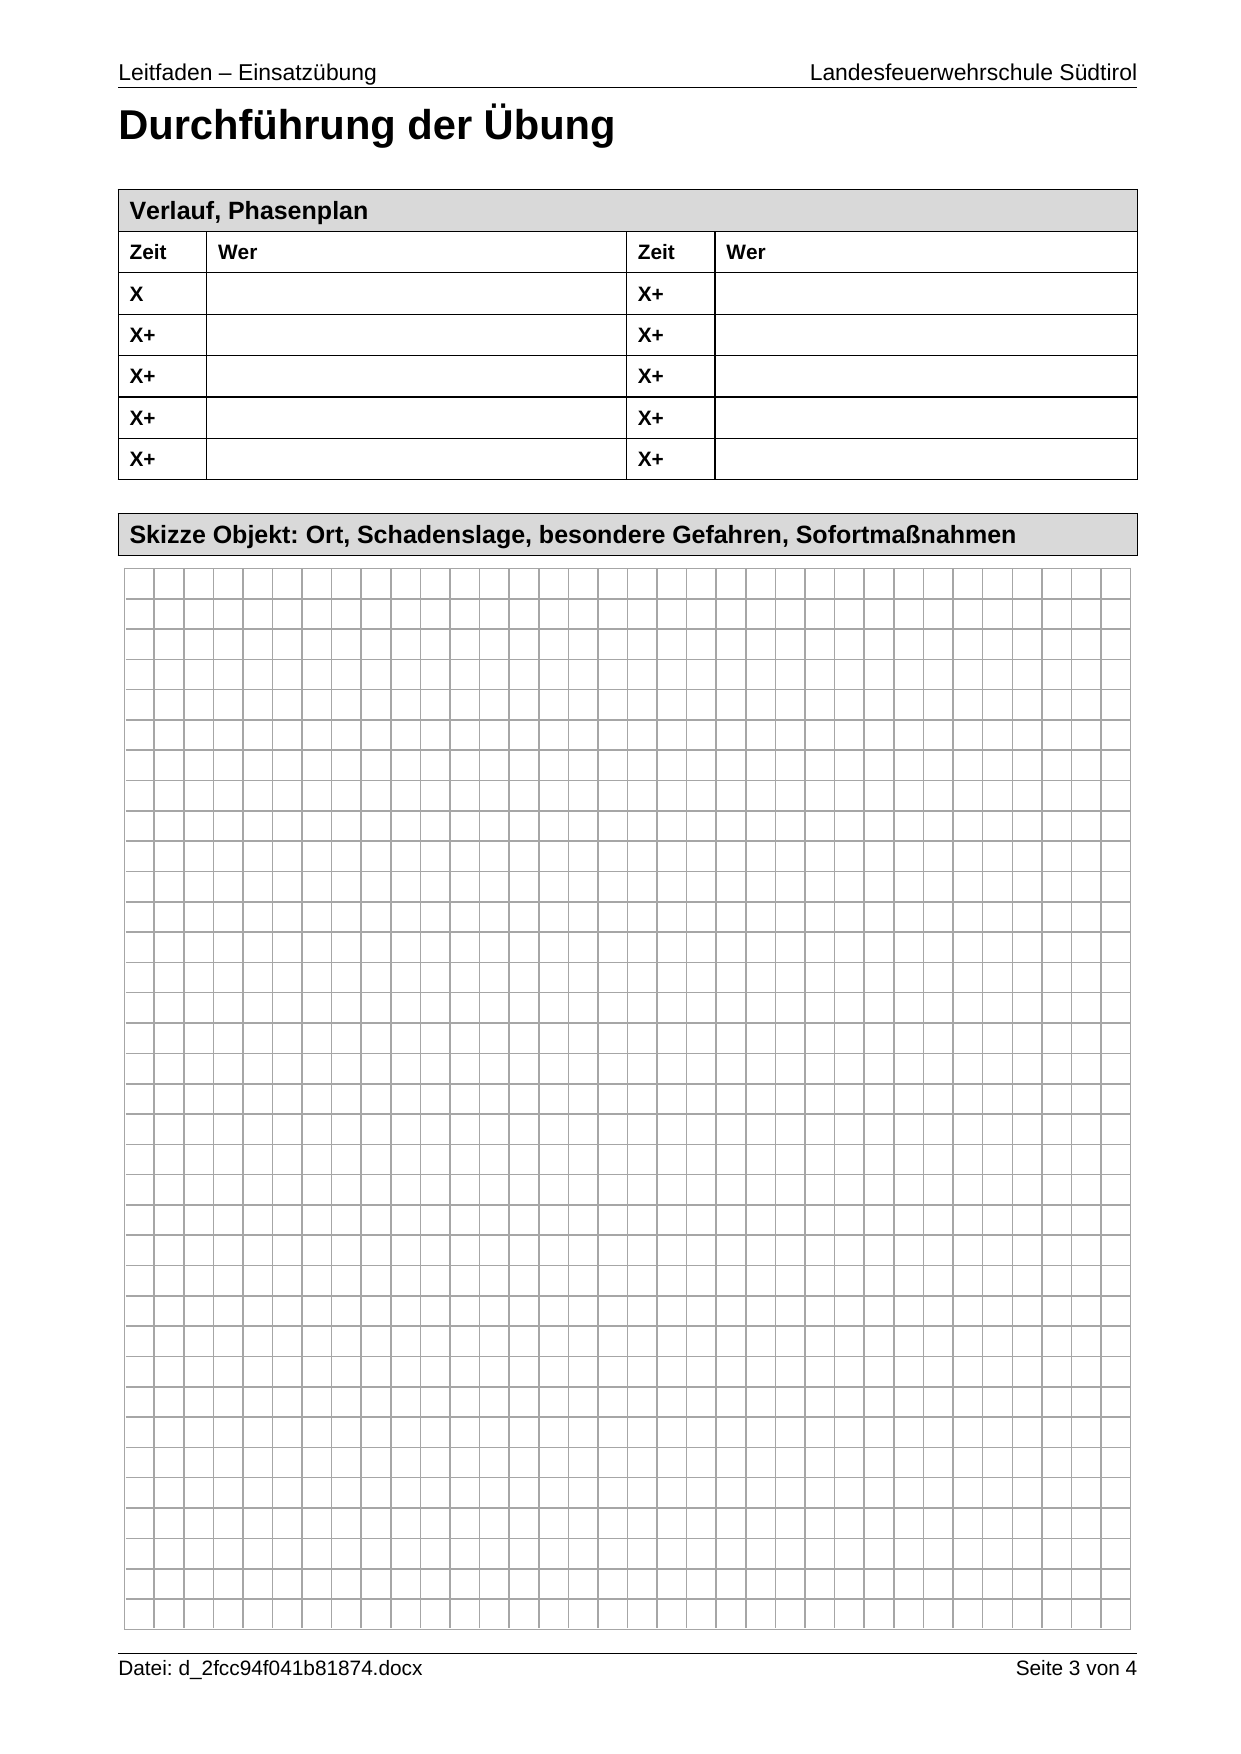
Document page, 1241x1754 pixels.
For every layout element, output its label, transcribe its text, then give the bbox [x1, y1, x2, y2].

table_cell [421, 872, 449, 901]
table_cell [1072, 903, 1100, 931]
table_cell [244, 933, 272, 962]
table_cell [510, 1236, 538, 1265]
table_header [895, 569, 923, 598]
table_cell [155, 660, 183, 689]
table_cell [569, 933, 597, 962]
table_cell [954, 963, 982, 992]
table_cell [303, 1357, 331, 1386]
table_cell [687, 1145, 715, 1174]
table_cell [303, 963, 331, 992]
table_cell [207, 273, 626, 314]
table_cell [1043, 630, 1071, 658]
table_cell [451, 842, 479, 871]
table_cell [155, 1297, 183, 1325]
table_cell [273, 630, 301, 658]
table_cell [155, 781, 183, 810]
table_cell [954, 1418, 982, 1447]
table_header [658, 569, 686, 598]
table_cell [1043, 1024, 1071, 1052]
table_cell [1013, 1175, 1041, 1204]
table_cell [303, 1327, 331, 1356]
table_cell [480, 660, 508, 689]
table_cell [421, 1509, 449, 1537]
table_cell [806, 721, 834, 749]
table_cell [717, 1175, 745, 1204]
table_cell [362, 1236, 390, 1265]
table_cell [835, 933, 863, 962]
table_cell [244, 1357, 272, 1386]
table_cell [954, 812, 982, 840]
table_cell [954, 690, 982, 719]
table_cell [687, 660, 715, 689]
table_cell [185, 812, 213, 840]
table_cell [540, 1600, 568, 1628]
table_cell [776, 993, 804, 1022]
table_cell [185, 1600, 213, 1628]
table_cell [332, 1418, 360, 1447]
table_cell [835, 963, 863, 992]
table_cell [273, 1145, 301, 1174]
table_cell [185, 842, 213, 871]
table_cell [244, 963, 272, 992]
table_cell [1043, 1418, 1071, 1447]
table_cell [1072, 660, 1100, 689]
table_cell [983, 1509, 1012, 1537]
table_cell [421, 1570, 449, 1598]
table_cell [392, 1145, 420, 1174]
table_cell [1102, 993, 1130, 1022]
table_cell [983, 1570, 1012, 1598]
table_cell [776, 1478, 804, 1507]
table_cell [185, 1418, 213, 1447]
table_cell [569, 1327, 597, 1356]
table_cell [155, 963, 183, 992]
table_cell [125, 1478, 153, 1507]
table_cell [776, 903, 804, 931]
table_cell [954, 1297, 982, 1325]
table_cell [1013, 1297, 1041, 1325]
table_cell [599, 781, 627, 810]
table_cell [717, 1024, 745, 1052]
table_cell [865, 1266, 893, 1295]
table_cell [658, 1236, 686, 1265]
table_cell [214, 1175, 242, 1204]
table_cell [776, 1024, 804, 1052]
table_cell [480, 600, 508, 628]
table_cell [392, 1327, 420, 1356]
table_cell [895, 1206, 923, 1234]
table_cell [214, 660, 242, 689]
table_cell [924, 1509, 952, 1537]
table_cell [244, 600, 272, 628]
table_cell [207, 398, 626, 438]
table_cell [273, 1388, 301, 1416]
table_cell [687, 1297, 715, 1325]
table_cell [865, 1539, 893, 1568]
table_cell [865, 1570, 893, 1598]
table_cell [747, 1175, 775, 1204]
table_cell [954, 630, 982, 658]
table_cell [835, 1054, 863, 1083]
table_cell [421, 1418, 449, 1447]
table_cell [835, 1539, 863, 1568]
table_cell [569, 1236, 597, 1265]
table_cell [717, 1478, 745, 1507]
table_cell [214, 1115, 242, 1143]
table_cell [303, 842, 331, 871]
table_cell [806, 1236, 834, 1265]
table_cell [421, 660, 449, 689]
table_cell [954, 1600, 982, 1628]
table_cell [687, 1054, 715, 1083]
table_cell [332, 1600, 360, 1628]
table_cell [776, 1175, 804, 1204]
table_cell [480, 1388, 508, 1416]
table_cell [303, 812, 331, 840]
table_cell [1043, 933, 1071, 962]
table_cell [421, 1478, 449, 1507]
table_cell [540, 1145, 568, 1174]
table_cell [214, 872, 242, 901]
table_cell [776, 600, 804, 628]
table_cell [717, 963, 745, 992]
table_cell [865, 721, 893, 749]
table_cell [835, 872, 863, 901]
table_cell [480, 690, 508, 719]
table_cell [1043, 872, 1071, 901]
table_cell [1043, 1570, 1071, 1598]
table_cell [332, 630, 360, 658]
table_cell [155, 751, 183, 780]
table_cell [954, 1145, 982, 1174]
table_cell [776, 933, 804, 962]
table_cell [865, 1478, 893, 1507]
table_cell [303, 1266, 331, 1295]
table_cell [332, 872, 360, 901]
table_cell [599, 1539, 627, 1568]
table_cell [776, 1206, 804, 1234]
table_cell [451, 903, 479, 931]
table_cell [717, 1570, 745, 1598]
table_header [865, 569, 893, 598]
table_cell [480, 1145, 508, 1174]
table_cell [451, 1175, 479, 1204]
table_cell [540, 933, 568, 962]
table_cell [628, 1448, 656, 1477]
table_cell [687, 1085, 715, 1113]
table_cell [983, 1327, 1012, 1356]
table_cell [155, 1175, 183, 1204]
table_cell [540, 1388, 568, 1416]
table_cell [983, 660, 1012, 689]
table_cell [954, 1388, 982, 1416]
table_cell [155, 600, 183, 628]
table_cell [155, 690, 183, 719]
table_cell [421, 1175, 449, 1204]
table_cell [865, 1054, 893, 1083]
table_cell [835, 1388, 863, 1416]
table_cell [1102, 842, 1130, 871]
table_cell [155, 1145, 183, 1174]
table_cell [687, 1448, 715, 1477]
table_cell [865, 1236, 893, 1265]
table_cell [599, 1236, 627, 1265]
table_cell [924, 1024, 952, 1052]
table_cell [1072, 1570, 1100, 1598]
table_cell [569, 812, 597, 840]
table_cell [835, 1357, 863, 1386]
table_cell [776, 1327, 804, 1356]
table_cell [599, 903, 627, 931]
table_cell [895, 1448, 923, 1477]
table_cell [983, 630, 1012, 658]
table_cell [1102, 1570, 1130, 1598]
table_cell [1043, 1085, 1071, 1113]
table_cell [421, 630, 449, 658]
table_cell [332, 1297, 360, 1325]
table_cell [125, 1175, 153, 1204]
table_cell [895, 690, 923, 719]
table_cell [480, 1266, 508, 1295]
table_cell [924, 1054, 952, 1083]
table_cell [628, 600, 656, 628]
table_cell [1102, 1600, 1130, 1628]
table_cell [480, 1448, 508, 1477]
table_cell X+ [119, 398, 206, 438]
table_cell [185, 1570, 213, 1598]
table_cell [599, 630, 627, 658]
table_cell [776, 1570, 804, 1598]
table_cell [1013, 872, 1041, 901]
table_header [362, 569, 390, 598]
table_cell [451, 1206, 479, 1234]
table_cell [421, 1024, 449, 1052]
table_cell [628, 751, 656, 780]
table_cell [362, 842, 390, 871]
table_cell [451, 1085, 479, 1113]
table_cell [1013, 1327, 1041, 1356]
table_cell [451, 1115, 479, 1143]
table_cell [1043, 721, 1071, 749]
table_cell [895, 1266, 923, 1295]
table_cell [332, 933, 360, 962]
table_cell [362, 721, 390, 749]
table_cell [599, 1266, 627, 1295]
table_cell [421, 1357, 449, 1386]
table_cell [244, 1448, 272, 1477]
table_cell [1013, 1236, 1041, 1265]
table_cell [924, 1175, 952, 1204]
table_cell [865, 1115, 893, 1143]
table_cell [214, 721, 242, 749]
table_cell [510, 933, 538, 962]
table_cell [806, 1418, 834, 1447]
table_cell [451, 1388, 479, 1416]
table_cell [806, 1478, 834, 1507]
table_cell [155, 933, 183, 962]
table_cell [125, 1114, 153, 1143]
table_header [806, 569, 834, 598]
table_cell [244, 1388, 272, 1416]
table_cell [125, 690, 153, 719]
table_cell [273, 1509, 301, 1537]
table_cell [658, 1266, 686, 1295]
table_cell [510, 1357, 538, 1386]
table_cell [1102, 1024, 1130, 1052]
table_cell [273, 1024, 301, 1052]
table_cell [421, 933, 449, 962]
table_cell [954, 751, 982, 780]
table_cell [451, 1236, 479, 1265]
table_cell [599, 721, 627, 749]
table_cell [865, 1388, 893, 1416]
table_header [214, 569, 242, 598]
table_cell [687, 842, 715, 871]
table_cell [207, 356, 626, 396]
table_cell [806, 1388, 834, 1416]
table_cell [835, 1600, 863, 1628]
table_cell [569, 1054, 597, 1083]
table_cell [244, 1085, 272, 1113]
table_cell [1043, 660, 1071, 689]
table_cell [687, 630, 715, 658]
table_cell [1072, 751, 1100, 780]
table_cell [362, 903, 390, 931]
table_cell [540, 1266, 568, 1295]
table_header Skizze Objekt: Ort, Schadenslage, besondere Gefahren, Sofortmaßnahmen [119, 514, 1137, 555]
table_cell [303, 872, 331, 901]
table_cell [1043, 1327, 1071, 1356]
table_cell [924, 1327, 952, 1356]
table_cell [924, 1478, 952, 1507]
table_cell [392, 1206, 420, 1234]
table_cell [835, 1206, 863, 1234]
table_cell [540, 630, 568, 658]
table_cell [451, 1478, 479, 1507]
table_cell [716, 439, 1137, 479]
table_cell [865, 1357, 893, 1386]
table_cell [510, 1539, 538, 1568]
table_cell [599, 660, 627, 689]
table_cell [1013, 1115, 1041, 1143]
table_cell [599, 1115, 627, 1143]
table_cell [540, 1024, 568, 1052]
table_cell [628, 812, 656, 840]
table_cell [155, 1054, 183, 1083]
table_cell [747, 1570, 775, 1598]
table_cell [717, 842, 745, 871]
table_cell [776, 660, 804, 689]
table_cell [540, 903, 568, 931]
table_cell [510, 1600, 538, 1628]
table_cell [865, 1600, 893, 1628]
table_cell [776, 1418, 804, 1447]
table_cell [658, 1418, 686, 1447]
table_cell [273, 781, 301, 810]
table_cell [185, 1266, 213, 1295]
table_cell [214, 1297, 242, 1325]
table_cell [421, 963, 449, 992]
table_cell [155, 1600, 183, 1628]
table_cell [155, 1478, 183, 1507]
table_cell [421, 1145, 449, 1174]
table_header [510, 569, 538, 598]
table_cell [125, 872, 153, 901]
table_cell [303, 1175, 331, 1204]
table_cell [895, 1236, 923, 1265]
table_cell [835, 903, 863, 931]
table_cell [303, 1478, 331, 1507]
table_cell [155, 1024, 183, 1052]
table_cell [687, 993, 715, 1022]
table_cell [1102, 963, 1130, 992]
table_cell [599, 1297, 627, 1325]
table_cell [835, 1297, 863, 1325]
table_cell [658, 1145, 686, 1174]
table_header Verlauf, Phasenplan [119, 190, 1137, 231]
table_cell [480, 630, 508, 658]
table_cell [569, 1206, 597, 1234]
table_cell [983, 721, 1012, 749]
table_cell [125, 1235, 153, 1265]
table_cell [658, 781, 686, 810]
table_cell [835, 721, 863, 749]
table_cell [214, 1085, 242, 1113]
table_cell [658, 872, 686, 901]
table_cell [687, 1357, 715, 1386]
table_cell [303, 933, 331, 962]
table_cell [895, 1509, 923, 1537]
table_cell [480, 1085, 508, 1113]
table_cell [924, 751, 952, 780]
table_cell [303, 1236, 331, 1265]
table_cell [835, 1448, 863, 1477]
table_cell [1102, 1206, 1130, 1234]
table_cell [362, 1175, 390, 1204]
table_cell [599, 1418, 627, 1447]
text Durchführung der Übung [118, 101, 1137, 148]
table_cell [510, 1388, 538, 1416]
table_cell [540, 1054, 568, 1083]
table_cell [983, 842, 1012, 871]
table_cell [244, 1206, 272, 1234]
table_cell [125, 660, 153, 689]
table_cell [1102, 1175, 1130, 1204]
table_cell [658, 1388, 686, 1416]
table_cell [125, 1054, 153, 1083]
table_cell [865, 903, 893, 931]
table_cell [687, 781, 715, 810]
table_cell [273, 660, 301, 689]
table_cell [421, 1448, 449, 1477]
table_cell [569, 872, 597, 901]
table_cell [392, 1297, 420, 1325]
table_cell [687, 1236, 715, 1265]
table_cell [540, 993, 568, 1022]
table_cell [303, 1539, 331, 1568]
table_cell [599, 1024, 627, 1052]
table_cell [983, 963, 1012, 992]
table_cell [983, 1478, 1012, 1507]
table_cell [983, 781, 1012, 810]
table_cell [392, 600, 420, 628]
table_cell [747, 1418, 775, 1447]
table_cell [362, 1600, 390, 1628]
table_cell [155, 1539, 183, 1568]
table_cell [510, 872, 538, 901]
table_cell [569, 993, 597, 1022]
table_cell [658, 1448, 686, 1477]
table_cell [865, 600, 893, 628]
table_cell [185, 1539, 213, 1568]
table_cell [1043, 1054, 1071, 1083]
table_cell [303, 1024, 331, 1052]
table_cell [924, 963, 952, 992]
table_header [244, 569, 272, 598]
table_cell [1013, 812, 1041, 840]
table_cell [954, 993, 982, 1022]
table_cell [244, 781, 272, 810]
table_cell [569, 1115, 597, 1143]
table_cell [895, 1175, 923, 1204]
table_cell [510, 630, 538, 658]
table_cell [865, 751, 893, 780]
table_cell [451, 1327, 479, 1356]
table_cell [480, 751, 508, 780]
table_cell [540, 1509, 568, 1537]
table_cell [244, 842, 272, 871]
table_cell [658, 1085, 686, 1113]
table_cell [806, 1266, 834, 1295]
table_cell [1013, 1085, 1041, 1113]
table_cell [1102, 1297, 1130, 1325]
table_cell [1043, 1388, 1071, 1416]
table_cell [244, 630, 272, 658]
table_cell [362, 872, 390, 901]
table_cell [273, 1570, 301, 1598]
table_cell [1072, 1085, 1100, 1113]
table_cell [628, 1175, 656, 1204]
table_cell [1013, 963, 1041, 992]
table_cell [1013, 933, 1041, 962]
table_cell [421, 1054, 449, 1083]
table_cell [658, 1115, 686, 1143]
table_cell [569, 1085, 597, 1113]
table_cell [214, 1145, 242, 1174]
table_cell [835, 1024, 863, 1052]
table_cell [924, 781, 952, 810]
table_cell [895, 600, 923, 628]
table_cell [628, 660, 656, 689]
table_cell [421, 842, 449, 871]
table_cell [865, 933, 893, 962]
table_cell [895, 1357, 923, 1386]
table_cell [776, 630, 804, 658]
table_cell [540, 872, 568, 901]
table_cell [273, 690, 301, 719]
table_cell [155, 812, 183, 840]
table_cell [392, 1085, 420, 1113]
table_cell [540, 1448, 568, 1477]
table_cell [717, 1448, 745, 1477]
table_cell [1072, 1054, 1100, 1083]
table_cell [510, 1509, 538, 1537]
table_cell [1072, 1206, 1100, 1234]
table_cell [628, 1478, 656, 1507]
table_cell [214, 781, 242, 810]
table_cell [185, 781, 213, 810]
table_cell [332, 781, 360, 810]
table_cell [747, 872, 775, 901]
table_cell [273, 1297, 301, 1325]
table_cell [392, 1448, 420, 1477]
table_cell [540, 1236, 568, 1265]
table_cell [924, 600, 952, 628]
table_cell Wer [207, 232, 626, 272]
table_cell [806, 630, 834, 658]
table_cell [599, 1085, 627, 1113]
table_cell [392, 690, 420, 719]
table_cell [717, 1297, 745, 1325]
table_cell [303, 993, 331, 1022]
table_cell [1013, 1570, 1041, 1598]
table_cell [569, 1357, 597, 1386]
table_cell [747, 1054, 775, 1083]
table_cell [421, 1388, 449, 1416]
table_cell [273, 903, 301, 931]
table_cell [687, 751, 715, 780]
table_cell [480, 963, 508, 992]
table_cell [540, 963, 568, 992]
table_cell [776, 690, 804, 719]
table_cell [155, 903, 183, 931]
table_cell [451, 1145, 479, 1174]
table_cell [125, 1266, 153, 1295]
table_cell [480, 1054, 508, 1083]
table_cell [717, 690, 745, 719]
table_cell [747, 842, 775, 871]
table_cell [954, 781, 982, 810]
table_cell [510, 1206, 538, 1234]
table_cell [244, 1600, 272, 1628]
table_cell [214, 1600, 242, 1628]
table_cell [244, 751, 272, 780]
table_cell [185, 1297, 213, 1325]
table_cell [540, 1418, 568, 1447]
table_cell [1043, 1357, 1071, 1386]
table_cell [658, 1297, 686, 1325]
table_cell [392, 1509, 420, 1537]
table_cell [125, 781, 153, 810]
table_cell [185, 1206, 213, 1234]
table_cell [806, 1115, 834, 1143]
table_cell X+ [627, 315, 714, 355]
table_cell [776, 1266, 804, 1295]
table_cell [806, 751, 834, 780]
table_cell [835, 1509, 863, 1537]
table_cell [747, 660, 775, 689]
table_cell [983, 872, 1012, 901]
table_cell [835, 1085, 863, 1113]
table_cell [185, 1024, 213, 1052]
table_cell [1013, 751, 1041, 780]
table_cell [1043, 751, 1071, 780]
table_cell [125, 1296, 153, 1325]
table_cell [776, 1115, 804, 1143]
table_cell [835, 1115, 863, 1143]
table_cell [954, 721, 982, 749]
table_cell [421, 690, 449, 719]
table_cell [806, 1539, 834, 1568]
table_cell [214, 1570, 242, 1598]
table_cell [658, 933, 686, 962]
table_cell [954, 600, 982, 628]
table_cell [1043, 963, 1071, 992]
table_cell [332, 812, 360, 840]
table_cell [865, 1418, 893, 1447]
table_cell [776, 842, 804, 871]
table_cell [540, 1539, 568, 1568]
table_header [835, 569, 863, 598]
table_cell [125, 1569, 153, 1598]
table_cell [628, 963, 656, 992]
table_cell [806, 933, 834, 962]
table_cell [628, 1236, 656, 1265]
table_cell [717, 1206, 745, 1234]
table_header [332, 569, 360, 598]
table_cell [244, 1418, 272, 1447]
table_cell [244, 690, 272, 719]
table_cell [658, 1570, 686, 1598]
table_cell [1043, 1448, 1071, 1477]
table_cell [510, 842, 538, 871]
table_cell [747, 1388, 775, 1416]
table_cell [983, 1085, 1012, 1113]
table_cell [303, 721, 331, 749]
table_cell [480, 1175, 508, 1204]
table_cell [125, 841, 153, 871]
table_cell [1013, 903, 1041, 931]
table_cell [125, 1508, 153, 1537]
table_cell [628, 1054, 656, 1083]
table_cell [717, 600, 745, 628]
table_cell [747, 1145, 775, 1174]
table_cell [214, 933, 242, 962]
table_cell [185, 1085, 213, 1113]
table_cell [895, 1539, 923, 1568]
table_cell [1072, 812, 1100, 840]
table_cell [747, 1539, 775, 1568]
table_cell [628, 1297, 656, 1325]
table_cell [244, 721, 272, 749]
table_cell [806, 903, 834, 931]
table_header [717, 569, 745, 598]
table_cell [421, 751, 449, 780]
table_cell [599, 1448, 627, 1477]
table_cell [392, 903, 420, 931]
table_cell [716, 398, 1137, 438]
table_cell [1102, 1266, 1130, 1295]
table_cell [451, 600, 479, 628]
table_cell [806, 963, 834, 992]
table_cell [687, 1024, 715, 1052]
table_cell [747, 1115, 775, 1143]
table_cell [1013, 781, 1041, 810]
table_cell [569, 1478, 597, 1507]
table_cell [865, 1327, 893, 1356]
table_cell [510, 1085, 538, 1113]
table_cell [540, 781, 568, 810]
table_cell [747, 630, 775, 658]
table_cell [185, 660, 213, 689]
table_cell [540, 660, 568, 689]
table_cell [125, 629, 153, 658]
table_cell [155, 1085, 183, 1113]
table_header [480, 569, 508, 598]
table_cell [332, 1509, 360, 1537]
table_cell [214, 1478, 242, 1507]
table_cell [392, 993, 420, 1022]
table_cell [540, 721, 568, 749]
table_cell [273, 1206, 301, 1234]
table_cell [421, 721, 449, 749]
table_cell [362, 751, 390, 780]
table_cell [1043, 1115, 1071, 1143]
table_cell [421, 1539, 449, 1568]
table_cell [924, 1206, 952, 1234]
table_cell [865, 1448, 893, 1477]
table_cell [717, 872, 745, 901]
table_cell [835, 1570, 863, 1598]
table_cell [1102, 1539, 1130, 1568]
table_cell [599, 933, 627, 962]
table_cell [628, 1327, 656, 1356]
table_header [125, 569, 153, 598]
table_cell [628, 1388, 656, 1416]
table_header [1043, 569, 1071, 598]
table_cell [924, 1600, 952, 1628]
table_cell [569, 1509, 597, 1537]
table_cell [954, 1206, 982, 1234]
table_cell [717, 1085, 745, 1113]
table_cell [835, 630, 863, 658]
table_cell [895, 963, 923, 992]
table_cell [806, 1297, 834, 1325]
table_cell [983, 812, 1012, 840]
table_cell [865, 1085, 893, 1113]
table_cell [303, 1418, 331, 1447]
table_cell [1072, 1600, 1100, 1628]
table_cell [806, 1085, 834, 1113]
table_cell [717, 660, 745, 689]
table_cell [628, 1024, 656, 1052]
table_cell [983, 903, 1012, 931]
table_cell [717, 1145, 745, 1174]
table_cell [362, 1206, 390, 1234]
table_cell [273, 993, 301, 1022]
table_cell [1013, 1266, 1041, 1295]
table_cell [865, 781, 893, 810]
table_cell [1043, 1509, 1071, 1537]
table_cell [303, 1085, 331, 1113]
table_cell [806, 812, 834, 840]
table_cell [806, 1448, 834, 1477]
table_cell [332, 993, 360, 1022]
table_cell [332, 660, 360, 689]
table_cell [244, 1509, 272, 1537]
table_cell [451, 993, 479, 1022]
table_cell [451, 1448, 479, 1477]
table_cell [776, 872, 804, 901]
table_cell [451, 1297, 479, 1325]
table_cell [747, 812, 775, 840]
table_cell [747, 1266, 775, 1295]
table_cell [185, 1388, 213, 1416]
table_cell [1043, 993, 1071, 1022]
table_cell [214, 1539, 242, 1568]
table_cell [717, 781, 745, 810]
table_cell [687, 1418, 715, 1447]
table_cell [214, 600, 242, 628]
table_cell [1102, 1357, 1130, 1386]
table_cell [717, 812, 745, 840]
table_cell [421, 1206, 449, 1234]
table_cell [865, 1175, 893, 1204]
table_cell [185, 1478, 213, 1507]
table_cell [865, 660, 893, 689]
table_cell [510, 1175, 538, 1204]
table_cell [214, 1388, 242, 1416]
table_cell [983, 1600, 1012, 1628]
table_cell [273, 1357, 301, 1386]
table_cell [362, 1570, 390, 1598]
table_cell [540, 1115, 568, 1143]
table_cell [451, 1357, 479, 1386]
table_cell [244, 1327, 272, 1356]
table_header [599, 569, 627, 598]
table_cell [451, 721, 479, 749]
table_cell [125, 932, 153, 962]
table_cell [1013, 1388, 1041, 1416]
table_cell [332, 1448, 360, 1477]
table_cell [185, 1175, 213, 1204]
table_cell [362, 993, 390, 1022]
table_cell [569, 1266, 597, 1295]
table_cell [362, 1539, 390, 1568]
table_cell [628, 933, 656, 962]
table_cell [480, 1478, 508, 1507]
table_cell [628, 1357, 656, 1386]
table_cell [628, 993, 656, 1022]
table_cell [1043, 1175, 1071, 1204]
table_cell [747, 993, 775, 1022]
table_cell X+ [119, 315, 206, 355]
table_cell [185, 993, 213, 1022]
table_cell [687, 721, 715, 749]
table_cell [244, 1570, 272, 1598]
table_cell [924, 812, 952, 840]
table_cell [362, 781, 390, 810]
table_cell [687, 1206, 715, 1234]
table_cell [569, 630, 597, 658]
table_cell [658, 1478, 686, 1507]
table_cell [687, 1509, 715, 1537]
table_cell [510, 903, 538, 931]
table_header [954, 569, 982, 598]
table_cell [510, 1145, 538, 1174]
table_cell [392, 812, 420, 840]
table_cell [924, 1418, 952, 1447]
table_header [1102, 569, 1130, 598]
table_cell [1072, 1509, 1100, 1537]
table_cell [510, 690, 538, 719]
table_cell [865, 963, 893, 992]
table_cell [747, 781, 775, 810]
table_cell [392, 842, 420, 871]
table_cell [983, 993, 1012, 1022]
table_cell [1043, 1206, 1071, 1234]
table_cell [747, 600, 775, 628]
table_cell [983, 600, 1012, 628]
table_cell [806, 1024, 834, 1052]
table_cell [1013, 690, 1041, 719]
table_cell [658, 1175, 686, 1204]
table_cell [185, 1145, 213, 1174]
table_cell [125, 1417, 153, 1447]
table_cell [747, 933, 775, 962]
table_cell [895, 1115, 923, 1143]
table_cell [776, 1054, 804, 1083]
table_cell [658, 963, 686, 992]
table_cell [716, 315, 1137, 355]
table_cell [983, 1054, 1012, 1083]
table_cell [244, 1115, 272, 1143]
table_cell [125, 1357, 153, 1386]
table_header [155, 569, 183, 598]
table_cell [480, 781, 508, 810]
table_cell [510, 1327, 538, 1356]
table_cell [865, 1024, 893, 1052]
table_cell [451, 1539, 479, 1568]
table_cell [540, 690, 568, 719]
table_cell [924, 630, 952, 658]
table_cell [1102, 751, 1130, 780]
table_cell [776, 1388, 804, 1416]
table_cell [244, 1297, 272, 1325]
table_cell [983, 1115, 1012, 1143]
table_cell [362, 1054, 390, 1083]
table_cell [540, 1570, 568, 1598]
table_cell [747, 1206, 775, 1234]
table_cell [835, 1175, 863, 1204]
table_cell [687, 1266, 715, 1295]
table_cell [747, 903, 775, 931]
table_header [924, 569, 952, 598]
table_cell [895, 993, 923, 1022]
table_cell [273, 872, 301, 901]
table_cell [273, 1085, 301, 1113]
table_cell [983, 1175, 1012, 1204]
table_cell [569, 1570, 597, 1598]
table_cell [1013, 1478, 1041, 1507]
table_cell [451, 1418, 479, 1447]
table_cell [954, 1570, 982, 1598]
table_cell [895, 1418, 923, 1447]
table_cell [1043, 690, 1071, 719]
table_cell [954, 1266, 982, 1295]
table_cell [776, 781, 804, 810]
table_cell [125, 1205, 153, 1234]
table_cell [806, 993, 834, 1022]
table_cell [392, 630, 420, 658]
table_cell [332, 1388, 360, 1416]
table_cell [717, 630, 745, 658]
table_cell [1043, 600, 1071, 628]
table_cell [480, 872, 508, 901]
table_cell [244, 1539, 272, 1568]
table_cell [747, 721, 775, 749]
table_cell [924, 993, 952, 1022]
table_cell [510, 721, 538, 749]
table_cell [717, 1357, 745, 1386]
table_cell [924, 1266, 952, 1295]
table_cell [332, 1054, 360, 1083]
table_cell [421, 1115, 449, 1143]
table_cell [451, 1266, 479, 1295]
table_cell [392, 1236, 420, 1265]
table_cell [303, 660, 331, 689]
table_cell [480, 1509, 508, 1537]
table_cell [569, 1448, 597, 1477]
table_cell [599, 1570, 627, 1598]
table_cell [776, 751, 804, 780]
table_cell [924, 721, 952, 749]
table_cell [865, 690, 893, 719]
table_cell [185, 1357, 213, 1386]
table_cell [125, 599, 153, 628]
table_cell [983, 1388, 1012, 1416]
table_cell [1043, 1145, 1071, 1174]
table_cell [1072, 933, 1100, 962]
table_cell [658, 1509, 686, 1537]
table_cell [125, 720, 153, 749]
table_cell [1072, 1024, 1100, 1052]
table_cell [895, 781, 923, 810]
table_cell [747, 1600, 775, 1628]
table_cell [273, 1539, 301, 1568]
table_cell [362, 1297, 390, 1325]
table_cell [480, 1236, 508, 1265]
table_cell [865, 842, 893, 871]
table_cell [362, 1478, 390, 1507]
table_cell [362, 1115, 390, 1143]
table_cell [510, 600, 538, 628]
table_cell [1072, 1539, 1100, 1568]
table_cell [599, 1357, 627, 1386]
table_cell [717, 1418, 745, 1447]
table_cell [421, 1327, 449, 1356]
table_cell [569, 721, 597, 749]
table_cell [895, 872, 923, 901]
table_cell [125, 1539, 153, 1568]
table_cell [924, 660, 952, 689]
table_cell [214, 1357, 242, 1386]
table_cell [332, 1115, 360, 1143]
table_cell [687, 903, 715, 931]
table_header [185, 569, 213, 598]
table_cell [1013, 842, 1041, 871]
table_cell [716, 356, 1137, 396]
table_cell [954, 842, 982, 871]
table_cell [747, 963, 775, 992]
table_cell [687, 933, 715, 962]
table_cell [451, 872, 479, 901]
table_cell [155, 1236, 183, 1265]
table_cell [125, 963, 153, 992]
table_cell [480, 1570, 508, 1598]
table_cell [510, 1115, 538, 1143]
table_cell [717, 721, 745, 749]
table_cell [540, 751, 568, 780]
table_cell [658, 660, 686, 689]
table_cell [273, 1327, 301, 1356]
table_cell [658, 690, 686, 719]
table_cell [185, 1236, 213, 1265]
table_cell [540, 1327, 568, 1356]
table_cell [954, 1327, 982, 1356]
table_cell [954, 1509, 982, 1537]
table_cell [155, 1570, 183, 1598]
table_cell [717, 1054, 745, 1083]
table_cell [895, 1145, 923, 1174]
table_cell [1102, 933, 1130, 962]
table_cell [332, 1236, 360, 1265]
table_cell [1013, 1145, 1041, 1174]
table_cell [658, 751, 686, 780]
table_cell [806, 781, 834, 810]
table_cell [776, 721, 804, 749]
table_cell [687, 812, 715, 840]
table_cell [835, 1418, 863, 1447]
table_cell [569, 842, 597, 871]
table_cell [1072, 1115, 1100, 1143]
table_cell [806, 600, 834, 628]
table_cell [362, 1085, 390, 1113]
table_cell [392, 660, 420, 689]
table_cell [214, 1327, 242, 1356]
table_cell [1102, 1448, 1130, 1477]
table_cell [954, 1357, 982, 1386]
table_cell [599, 690, 627, 719]
table_cell [865, 872, 893, 901]
table_cell [747, 1357, 775, 1386]
table_cell [687, 1478, 715, 1507]
table_cell [924, 933, 952, 962]
table_cell Zeit [627, 232, 714, 272]
table_cell [1102, 812, 1130, 840]
table_cell [776, 1297, 804, 1325]
table_cell [1013, 1206, 1041, 1234]
table_cell [273, 1600, 301, 1628]
table_cell [392, 1600, 420, 1628]
table_cell [983, 690, 1012, 719]
table_cell [924, 842, 952, 871]
table_cell [214, 963, 242, 992]
table_cell [569, 903, 597, 931]
table_cell [599, 812, 627, 840]
table_cell [155, 993, 183, 1022]
table_cell [628, 1509, 656, 1537]
table_cell X+ [627, 439, 714, 479]
table_cell [332, 1175, 360, 1204]
table_cell [451, 1600, 479, 1628]
table_cell [480, 721, 508, 749]
table_cell [244, 1145, 272, 1174]
table_cell [273, 1115, 301, 1143]
table_cell [332, 600, 360, 628]
table_cell [510, 963, 538, 992]
table_cell [895, 630, 923, 658]
table_cell [835, 781, 863, 810]
table_cell [1072, 993, 1100, 1022]
table_cell [747, 1085, 775, 1113]
table_cell [155, 872, 183, 901]
table_cell [747, 1024, 775, 1052]
table_cell [599, 1388, 627, 1416]
table_cell [806, 1206, 834, 1234]
table_cell [1102, 660, 1130, 689]
table_cell [185, 1054, 213, 1083]
table_cell [835, 1145, 863, 1174]
table_cell [895, 1024, 923, 1052]
table_cell [1102, 630, 1130, 658]
table_cell [658, 993, 686, 1022]
table_cell [658, 721, 686, 749]
table_cell [924, 1570, 952, 1598]
table_cell [865, 1206, 893, 1234]
table_cell [451, 781, 479, 810]
table_cell [362, 660, 390, 689]
table_cell [155, 1509, 183, 1537]
table_cell [569, 1145, 597, 1174]
table_cell [895, 842, 923, 871]
table_cell [895, 721, 923, 749]
table_cell [954, 660, 982, 689]
table_cell [687, 872, 715, 901]
table_cell [362, 1357, 390, 1386]
table_cell [747, 751, 775, 780]
table_cell [125, 1084, 153, 1113]
table_cell [332, 721, 360, 749]
table_cell [1072, 1418, 1100, 1447]
table_cell [273, 842, 301, 871]
table_cell [599, 993, 627, 1022]
table_cell [983, 1266, 1012, 1295]
table_cell [1013, 1418, 1041, 1447]
table_cell [244, 660, 272, 689]
table_cell [895, 1297, 923, 1325]
table_cell [362, 1266, 390, 1295]
table_cell [451, 1509, 479, 1537]
table_cell [185, 751, 213, 780]
table_cell [392, 1570, 420, 1598]
table_cell [392, 1539, 420, 1568]
table_cell [451, 933, 479, 962]
table_cell [924, 1357, 952, 1386]
table_cell [983, 1236, 1012, 1265]
table_cell [1043, 781, 1071, 810]
table_cell [303, 751, 331, 780]
table_cell [303, 1206, 331, 1234]
table_cell [451, 963, 479, 992]
table_cell [599, 872, 627, 901]
table_cell [1013, 660, 1041, 689]
table_cell [658, 903, 686, 931]
table_cell [510, 1024, 538, 1052]
table_cell [865, 1145, 893, 1174]
table_cell [835, 993, 863, 1022]
table_cell [599, 1327, 627, 1356]
table_cell [717, 1115, 745, 1143]
table_cell [392, 933, 420, 962]
table_cell [747, 1297, 775, 1325]
table_cell [421, 1600, 449, 1628]
table_cell [185, 1327, 213, 1356]
table_cell [332, 903, 360, 931]
table_cell [1072, 690, 1100, 719]
table_cell [392, 781, 420, 810]
table_cell [628, 1570, 656, 1598]
table_cell [599, 600, 627, 628]
table_cell [687, 1539, 715, 1568]
table_cell [303, 903, 331, 931]
table_cell [185, 963, 213, 992]
table_cell [1102, 1509, 1130, 1537]
table_cell [658, 1054, 686, 1083]
table_header [983, 569, 1012, 598]
table_cell [392, 1388, 420, 1416]
table_cell [687, 1388, 715, 1416]
table_cell [540, 812, 568, 840]
table_cell [451, 1054, 479, 1083]
table_cell [392, 721, 420, 749]
table_cell [392, 963, 420, 992]
table_cell [362, 933, 390, 962]
table_cell [392, 1024, 420, 1052]
table_cell [1072, 1388, 1100, 1416]
table_cell [983, 1024, 1012, 1052]
table_cell [628, 842, 656, 871]
table_cell [155, 1266, 183, 1295]
table_cell [207, 439, 626, 479]
table_cell [658, 600, 686, 628]
table_cell [214, 751, 242, 780]
table_cell [214, 842, 242, 871]
table_cell [510, 751, 538, 780]
table_cell [451, 630, 479, 658]
table_cell [569, 1297, 597, 1325]
table_cell [421, 1085, 449, 1113]
table_cell [125, 1145, 153, 1174]
table_cell [1043, 903, 1071, 931]
table_header [540, 569, 568, 598]
table_cell [214, 1418, 242, 1447]
table_cell [125, 811, 153, 840]
table_cell [244, 1236, 272, 1265]
table_cell [924, 1448, 952, 1477]
table_cell [1102, 872, 1130, 901]
table_cell [332, 1327, 360, 1356]
table_cell [569, 1539, 597, 1568]
table_cell [125, 750, 153, 780]
table_header [569, 569, 597, 598]
table_cell [185, 690, 213, 719]
table_cell [717, 933, 745, 962]
table_cell [332, 1024, 360, 1052]
table_cell [185, 933, 213, 962]
table_cell [687, 690, 715, 719]
table_cell [540, 1297, 568, 1325]
table_cell [599, 1054, 627, 1083]
table_cell [540, 1357, 568, 1386]
table_cell [776, 1145, 804, 1174]
table_cell [569, 1600, 597, 1628]
table_cell [806, 1054, 834, 1083]
table_cell [687, 1115, 715, 1143]
table_cell [983, 933, 1012, 962]
table_cell [806, 1570, 834, 1598]
table_cell [155, 1357, 183, 1386]
table_cell X+ [119, 439, 206, 479]
table_cell [687, 1570, 715, 1598]
table_cell [924, 903, 952, 931]
table_cell [392, 1054, 420, 1083]
table_cell [895, 660, 923, 689]
table_cell [1013, 1600, 1041, 1628]
table_cell [776, 1085, 804, 1113]
table_cell [510, 1478, 538, 1507]
table_cell [510, 660, 538, 689]
table_header [451, 569, 479, 598]
table_cell [1013, 1024, 1041, 1052]
table_cell [569, 781, 597, 810]
table_cell [569, 1024, 597, 1052]
table_cell [1072, 1357, 1100, 1386]
table_cell [895, 1327, 923, 1356]
table_cell [332, 842, 360, 871]
table_cell [954, 1478, 982, 1507]
table_cell [155, 1206, 183, 1234]
table_cell [244, 1024, 272, 1052]
table_cell X+ [119, 356, 206, 396]
table_cell [362, 963, 390, 992]
table_cell [185, 1509, 213, 1537]
table_cell [214, 903, 242, 931]
table_cell [835, 1327, 863, 1356]
table_header [1013, 569, 1041, 598]
table_cell [185, 872, 213, 901]
table_cell [1072, 1236, 1100, 1265]
table_cell [362, 1145, 390, 1174]
table_cell [1072, 1175, 1100, 1204]
table_cell [421, 812, 449, 840]
table_cell [125, 1023, 153, 1052]
table_cell [895, 1600, 923, 1628]
table_cell [895, 1388, 923, 1416]
table_cell [1102, 903, 1130, 931]
table_cell [569, 751, 597, 780]
table_cell [895, 751, 923, 780]
table_cell [392, 1357, 420, 1386]
table_cell [1102, 781, 1130, 810]
table_cell [125, 1326, 153, 1356]
table_cell [392, 872, 420, 901]
table_cell [451, 660, 479, 689]
table_cell Zeit [119, 232, 206, 272]
table_cell [983, 1206, 1012, 1234]
table_cell [332, 963, 360, 992]
table_cell [569, 1418, 597, 1447]
table_cell [303, 1145, 331, 1174]
table_cell [421, 1297, 449, 1325]
table_cell [658, 1024, 686, 1052]
table_cell [540, 1478, 568, 1507]
table_cell [1043, 1539, 1071, 1568]
table_cell [895, 1570, 923, 1598]
table_cell [806, 1327, 834, 1356]
table_cell [716, 273, 1137, 314]
table_cell [776, 1509, 804, 1537]
table_cell [924, 872, 952, 901]
table_cell [806, 660, 834, 689]
table_cell [1102, 1054, 1130, 1083]
table_cell [954, 872, 982, 901]
table_cell [303, 1570, 331, 1598]
table_cell [835, 1266, 863, 1295]
table_cell [865, 1297, 893, 1325]
table_cell [954, 1236, 982, 1265]
table_cell [1102, 1418, 1130, 1447]
table_cell [599, 1145, 627, 1174]
table_cell [451, 1024, 479, 1052]
table_cell [835, 1236, 863, 1265]
table_cell [362, 1327, 390, 1356]
table_cell [1072, 1448, 1100, 1477]
table_cell [1043, 1236, 1071, 1265]
table_cell [244, 1054, 272, 1083]
table_cell [155, 721, 183, 749]
table_cell [806, 842, 834, 871]
table_cell [628, 903, 656, 931]
table_cell [303, 781, 331, 810]
table_cell [599, 1478, 627, 1507]
table_cell [717, 1388, 745, 1416]
table_cell [244, 812, 272, 840]
table_cell [244, 872, 272, 901]
table_cell [480, 993, 508, 1022]
table_cell [806, 1509, 834, 1537]
table_cell [540, 1175, 568, 1204]
table_cell [717, 1539, 745, 1568]
table_cell [717, 1266, 745, 1295]
table_cell [569, 963, 597, 992]
table_cell [451, 690, 479, 719]
table_cell [332, 1206, 360, 1234]
table_cell [599, 1175, 627, 1204]
table_cell X+ [627, 398, 714, 438]
table_cell [835, 600, 863, 628]
table_cell [954, 933, 982, 962]
table_cell [717, 1509, 745, 1537]
table_cell [599, 842, 627, 871]
table_cell [569, 690, 597, 719]
table_cell [332, 690, 360, 719]
table_cell [599, 751, 627, 780]
table_cell [569, 1175, 597, 1204]
table_cell [332, 751, 360, 780]
table_cell [954, 1539, 982, 1568]
table_cell [895, 903, 923, 931]
table_cell [273, 812, 301, 840]
table_cell [954, 903, 982, 931]
table_cell [1102, 1388, 1130, 1416]
table_cell [540, 600, 568, 628]
table_cell Wer [716, 232, 1137, 272]
table_cell [480, 1600, 508, 1628]
table_cell [628, 1539, 656, 1568]
table_cell [628, 872, 656, 901]
table_cell [658, 842, 686, 871]
table_cell [835, 690, 863, 719]
table_cell [214, 1024, 242, 1052]
table_cell [954, 1115, 982, 1143]
table_cell [540, 1085, 568, 1113]
table_cell [806, 1357, 834, 1386]
table_cell [717, 1327, 745, 1356]
table_cell [806, 1145, 834, 1174]
table_cell [303, 1388, 331, 1416]
table_cell [835, 842, 863, 871]
table_cell [125, 1387, 153, 1416]
table_cell [392, 1478, 420, 1507]
table_cell [332, 1145, 360, 1174]
table_cell [244, 1478, 272, 1507]
table_cell [155, 1388, 183, 1416]
table_header [628, 569, 656, 598]
table_cell [125, 993, 153, 1022]
table_cell [125, 902, 153, 931]
table_cell [717, 1236, 745, 1265]
table_cell [1072, 842, 1100, 871]
table_cell [214, 1509, 242, 1537]
table_cell [1102, 1236, 1130, 1265]
table_cell [480, 842, 508, 871]
table_cell [214, 690, 242, 719]
table_cell [510, 781, 538, 810]
table_cell [244, 993, 272, 1022]
table_cell [1072, 1145, 1100, 1174]
table_cell [214, 1266, 242, 1295]
table_cell [747, 1509, 775, 1537]
table_cell [303, 630, 331, 658]
table_cell [628, 1600, 656, 1628]
table_cell [658, 1206, 686, 1234]
table_cell [303, 1054, 331, 1083]
table_header [392, 569, 420, 598]
table_cell [510, 812, 538, 840]
table_cell [510, 1266, 538, 1295]
table_cell [895, 933, 923, 962]
table_cell [865, 812, 893, 840]
table_cell [332, 1539, 360, 1568]
table_cell [628, 1206, 656, 1234]
table_cell [747, 1478, 775, 1507]
table_cell [303, 600, 331, 628]
table_cell [865, 993, 893, 1022]
table_cell [273, 1054, 301, 1083]
table_cell [392, 1175, 420, 1204]
table_cell [776, 1600, 804, 1628]
table_cell [1072, 1297, 1100, 1325]
table_cell [628, 1115, 656, 1143]
table_cell [421, 1266, 449, 1295]
table_cell [185, 600, 213, 628]
table_header [421, 569, 449, 598]
table_cell [303, 1509, 331, 1537]
table_cell [865, 1509, 893, 1537]
table_cell [362, 1509, 390, 1537]
table_cell [628, 1085, 656, 1113]
table_cell [687, 1327, 715, 1356]
table_cell [954, 1448, 982, 1477]
table_cell [717, 751, 745, 780]
table_cell [658, 1357, 686, 1386]
table_cell [451, 812, 479, 840]
table_header [747, 569, 775, 598]
table_cell [273, 751, 301, 780]
table_cell [776, 1236, 804, 1265]
table_cell [983, 1145, 1012, 1174]
table_header [687, 569, 715, 598]
table_cell [628, 690, 656, 719]
table_cell [776, 1448, 804, 1477]
table_cell [362, 1448, 390, 1477]
table_cell [155, 1418, 183, 1447]
table_cell [332, 1478, 360, 1507]
table_cell [214, 993, 242, 1022]
table_cell [125, 1599, 153, 1628]
table_cell [806, 872, 834, 901]
table_cell X [119, 273, 206, 314]
table_cell [1043, 1297, 1071, 1325]
table_cell [776, 812, 804, 840]
table_cell [599, 1600, 627, 1628]
table_cell [687, 600, 715, 628]
table_cell [362, 630, 390, 658]
table_cell [273, 1266, 301, 1295]
table_cell [1072, 1266, 1100, 1295]
table_cell [983, 1418, 1012, 1447]
table_cell [362, 1388, 390, 1416]
table_cell [924, 1115, 952, 1143]
table_cell [983, 751, 1012, 780]
table_cell [747, 1236, 775, 1265]
table_cell [480, 1297, 508, 1325]
table_cell [480, 903, 508, 931]
table_cell [1102, 721, 1130, 749]
table_cell [747, 1327, 775, 1356]
table_cell [421, 903, 449, 931]
table_cell [303, 1115, 331, 1143]
table_cell [303, 1448, 331, 1477]
table_cell [924, 1085, 952, 1113]
table_cell [924, 1145, 952, 1174]
table_cell [983, 1448, 1012, 1477]
table_cell [392, 751, 420, 780]
table_cell [244, 1266, 272, 1295]
table_cell [155, 842, 183, 871]
table_cell [658, 630, 686, 658]
table_cell [480, 1539, 508, 1568]
table_cell [954, 1054, 982, 1083]
table_cell [806, 1175, 834, 1204]
table_cell [954, 1024, 982, 1052]
table_cell [658, 1539, 686, 1568]
table_cell [273, 1478, 301, 1507]
table_cell [273, 1236, 301, 1265]
table_cell [687, 1175, 715, 1204]
table_cell [540, 1206, 568, 1234]
table_cell [273, 1418, 301, 1447]
table_cell [1013, 1509, 1041, 1537]
table_cell [510, 1418, 538, 1447]
table_cell [480, 1327, 508, 1356]
table_cell [865, 630, 893, 658]
table_cell [451, 751, 479, 780]
table_cell [717, 903, 745, 931]
table_cell [273, 721, 301, 749]
table_cell [303, 1297, 331, 1325]
table_cell [510, 1297, 538, 1325]
table_cell [510, 1448, 538, 1477]
table_cell [806, 1600, 834, 1628]
table_cell [569, 600, 597, 628]
table_cell [244, 903, 272, 931]
table_cell [214, 1054, 242, 1083]
table_cell [924, 1236, 952, 1265]
table_cell [628, 1145, 656, 1174]
table_cell [392, 1266, 420, 1295]
table_cell [510, 1570, 538, 1598]
table_cell [214, 1236, 242, 1265]
table_cell [510, 993, 538, 1022]
table_cell [1102, 1085, 1130, 1113]
table_cell [185, 1448, 213, 1477]
table_cell [125, 1448, 153, 1477]
table_cell [687, 1600, 715, 1628]
table_cell [421, 993, 449, 1022]
table_cell [510, 1054, 538, 1083]
table_cell [214, 812, 242, 840]
table_cell [569, 1388, 597, 1416]
table_cell [273, 933, 301, 962]
table_cell [1013, 1054, 1041, 1083]
table_cell X+ [627, 273, 714, 314]
table_cell [451, 1570, 479, 1598]
table_cell [207, 315, 626, 355]
table_cell [1072, 600, 1100, 628]
table_cell [1102, 1478, 1130, 1507]
table_cell [1072, 781, 1100, 810]
table_cell [273, 1175, 301, 1204]
table_cell [1072, 963, 1100, 992]
table_cell [185, 630, 213, 658]
table_cell [185, 1115, 213, 1143]
table_cell [924, 1388, 952, 1416]
table_cell [599, 1509, 627, 1537]
table_cell [1102, 600, 1130, 628]
table_cell [658, 1600, 686, 1628]
table_cell [273, 1448, 301, 1477]
table_cell [244, 1175, 272, 1204]
table_cell [155, 1448, 183, 1477]
table_cell [924, 690, 952, 719]
table_cell [924, 1297, 952, 1325]
table_cell [835, 660, 863, 689]
table_cell [776, 963, 804, 992]
table_cell [362, 1024, 390, 1052]
table_cell [895, 1085, 923, 1113]
table_cell [332, 1266, 360, 1295]
table_cell [1013, 1539, 1041, 1568]
table_cell [332, 1085, 360, 1113]
table_cell [924, 1539, 952, 1568]
table_cell [362, 600, 390, 628]
table_cell [421, 600, 449, 628]
table_header [273, 569, 301, 598]
table_cell [1102, 1115, 1130, 1143]
table_cell [628, 630, 656, 658]
table_cell [421, 1236, 449, 1265]
table_cell [421, 781, 449, 810]
table_cell [895, 1478, 923, 1507]
table_cell [1013, 1357, 1041, 1386]
table_cell [658, 812, 686, 840]
table_cell [392, 1418, 420, 1447]
table_cell [983, 1357, 1012, 1386]
table_cell [273, 600, 301, 628]
table_cell [628, 721, 656, 749]
table_cell [480, 1206, 508, 1234]
table_cell [540, 842, 568, 871]
table_cell [687, 963, 715, 992]
table_cell [303, 1600, 331, 1628]
table_cell [1013, 630, 1041, 658]
table_cell [806, 690, 834, 719]
table_cell [628, 781, 656, 810]
table_cell [747, 690, 775, 719]
table_cell [273, 963, 301, 992]
table_cell [185, 721, 213, 749]
table_cell X+ [627, 356, 714, 396]
table_cell [155, 1115, 183, 1143]
table_cell [1043, 1266, 1071, 1295]
table_cell [480, 1357, 508, 1386]
table_header [776, 569, 804, 598]
table_cell [362, 812, 390, 840]
table_cell [392, 1115, 420, 1143]
table_cell [332, 1570, 360, 1598]
table_cell [480, 1418, 508, 1447]
table_cell [569, 660, 597, 689]
table_cell [155, 630, 183, 658]
table_cell [362, 1418, 390, 1447]
table_cell [1043, 1478, 1071, 1507]
table_cell [599, 963, 627, 992]
table_cell [1043, 1600, 1071, 1628]
table_cell [1072, 1327, 1100, 1356]
table_cell [155, 1327, 183, 1356]
table_cell [628, 1266, 656, 1295]
table_cell [1072, 872, 1100, 901]
table_cell [835, 1478, 863, 1507]
table_cell [1013, 600, 1041, 628]
table_cell [185, 903, 213, 931]
table_cell [835, 751, 863, 780]
table_cell [362, 690, 390, 719]
table_cell [1072, 721, 1100, 749]
table_cell [1102, 1327, 1130, 1356]
table_cell [895, 1054, 923, 1083]
table_cell [1043, 812, 1071, 840]
table_cell [480, 1115, 508, 1143]
table_cell [717, 993, 745, 1022]
table_cell [214, 1206, 242, 1234]
table_cell [480, 812, 508, 840]
table_cell [895, 812, 923, 840]
table_cell [835, 812, 863, 840]
table_cell [776, 1357, 804, 1386]
table_cell [776, 1539, 804, 1568]
table_header [1072, 569, 1100, 598]
table_cell [954, 1175, 982, 1204]
table_cell [983, 1297, 1012, 1325]
table_cell [983, 1539, 1012, 1568]
table_cell [1043, 842, 1071, 871]
table_cell [599, 1206, 627, 1234]
table_cell [332, 1357, 360, 1386]
table_cell [480, 1024, 508, 1052]
table_cell [1072, 630, 1100, 658]
table_cell [1013, 721, 1041, 749]
table_cell [303, 690, 331, 719]
table_cell [1102, 690, 1130, 719]
table_cell [628, 1418, 656, 1447]
table_cell [954, 1085, 982, 1113]
table_cell [1013, 993, 1041, 1022]
table_header [303, 569, 331, 598]
table_cell [747, 1448, 775, 1477]
table_cell [1072, 1478, 1100, 1507]
table_cell [214, 630, 242, 658]
table_cell [1102, 1145, 1130, 1174]
table_cell [480, 933, 508, 962]
table_cell [717, 1600, 745, 1628]
table_cell [1013, 1448, 1041, 1477]
table_cell [658, 1327, 686, 1356]
table_cell [214, 1448, 242, 1477]
